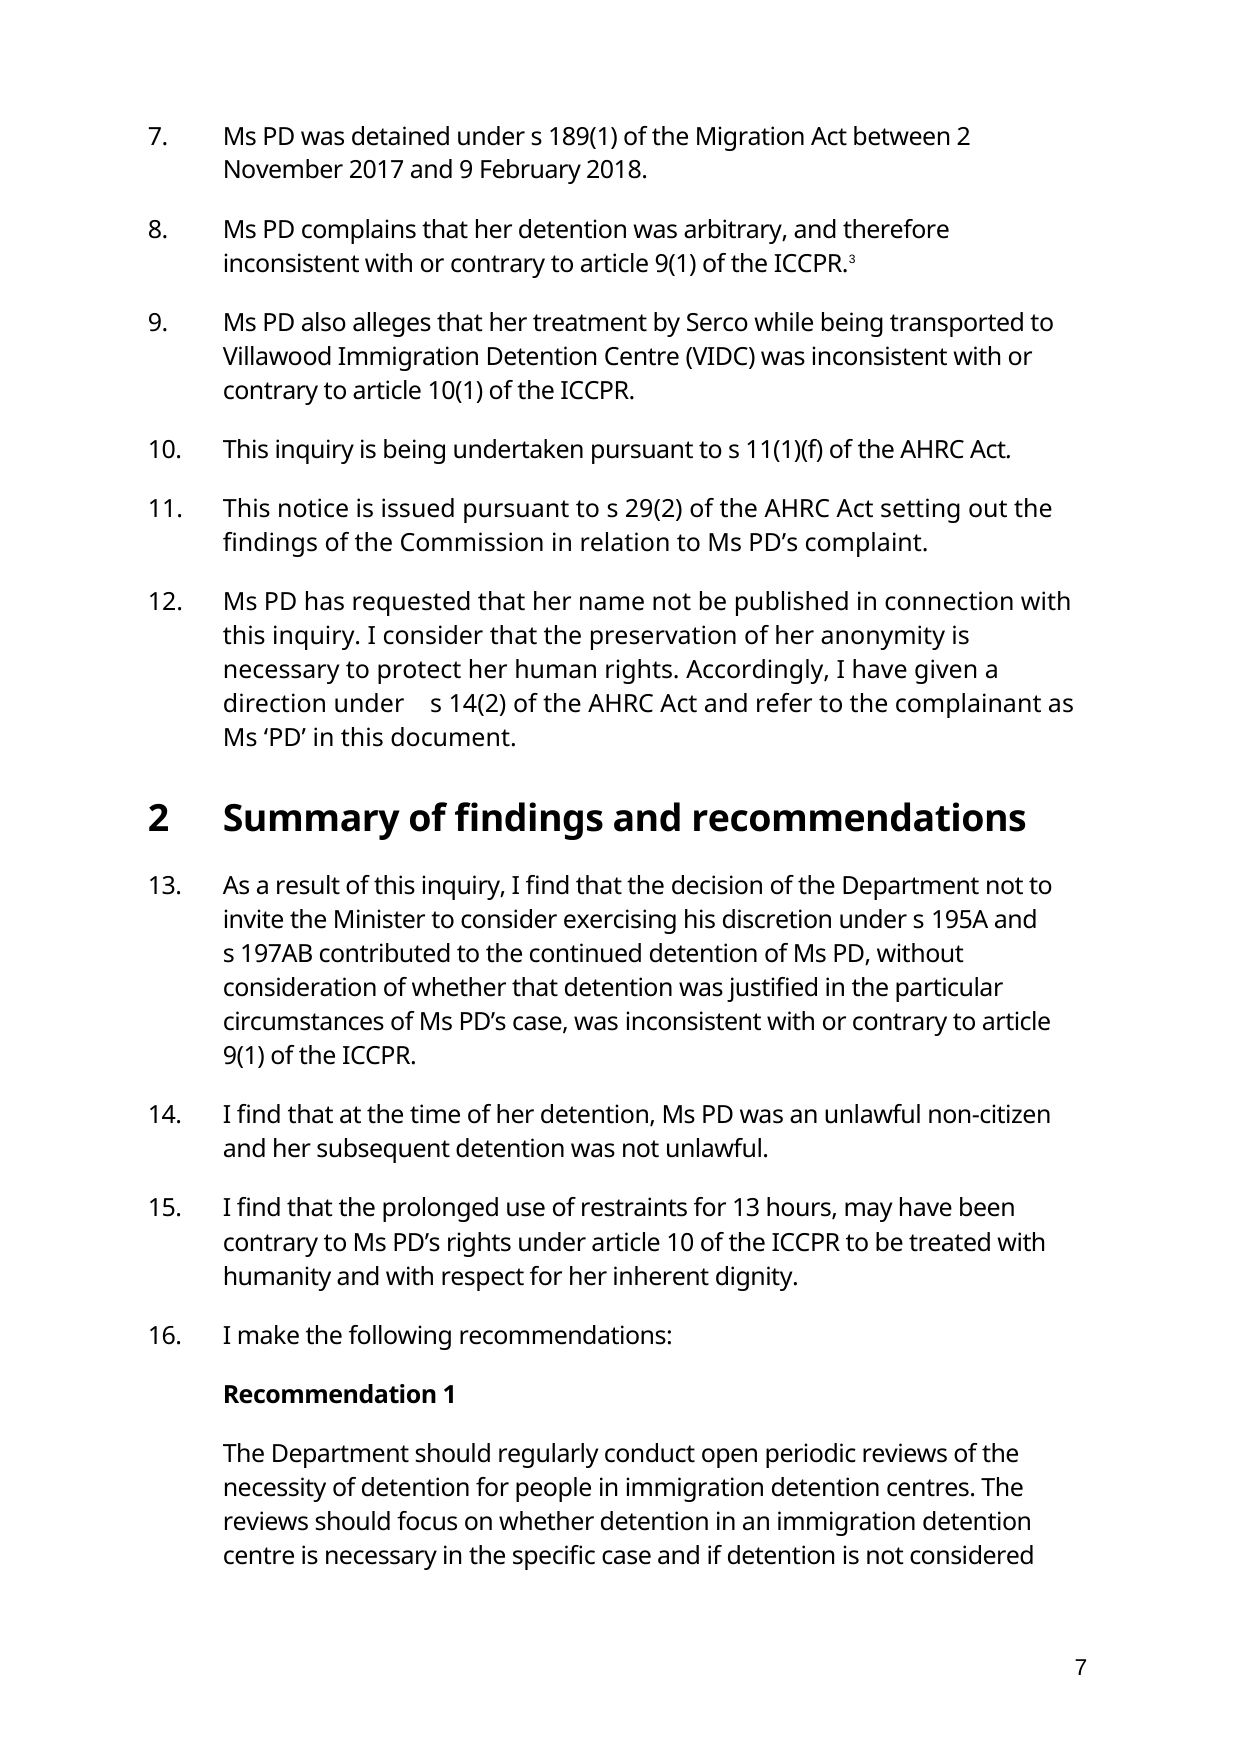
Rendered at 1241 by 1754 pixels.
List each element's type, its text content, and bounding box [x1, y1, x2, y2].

text Recommendation 1 [223, 1376, 1087, 1410]
subtitle Summary of findings and recommendations [148, 792, 1085, 843]
list Ms PD also alleges that her treatment by Serco while being transported to Villawood Immigration Detention Centre (VIDC) was inconsistent with or contrary to article 10(1) of the ICCPR. [148, 304, 1087, 407]
list Ms PD was detained under s 189(1) of the Migration Act between 2 November 2017 and 9 February 2018. [148, 118, 1087, 186]
list As a result of this inquiry, I find that the decision of the Department not to invite the Minister to consider exercising his discretion under s 195A and s 197AB contributed to the continued detention of Ms PD, without consideration of whether that detention was justified in the particular circumstances of Ms PD’s case, was inconsistent with or contrary to article 9(1) of the ICCPR. [148, 868, 1087, 1072]
list I make the following recommendations: [148, 1317, 1087, 1351]
list Ms PD complains that her detention was arbitrary, and therefore inconsistent with or contrary to article 9(1) of the ICCPR. [148, 211, 1087, 279]
list This notice is issued pursuant to s 29(2) of the AHRC Act setting out the findings of the Commission in relation to Ms PD’s complaint. [148, 491, 1087, 559]
list Ms PD has requested that her name not be published in connection with this inquiry. I consider that the preservation of her anonymity is necessary to protect her human rights. Accordingly, I have given a direction under s 14(2) of the AHRC Act and refer to the complainant as Ms ‘PD’ in this document. [148, 584, 1087, 754]
list I find that the prolonged use of restraints for 13 hours, may have been contrary to Ms PD’s rights under article 10 of the ICCPR to be treated with humanity and with respect for her inherent dignity. [148, 1190, 1087, 1292]
list I find that at the time of her detention, Ms PD was an unlawful non-citizen and her subsequent detention was not unlawful. [148, 1097, 1087, 1165]
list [223, 1435, 1087, 1572]
list This inquiry is being undertaken pursuant to s 11(1)(f) of the AHRC Act. [148, 432, 1087, 466]
